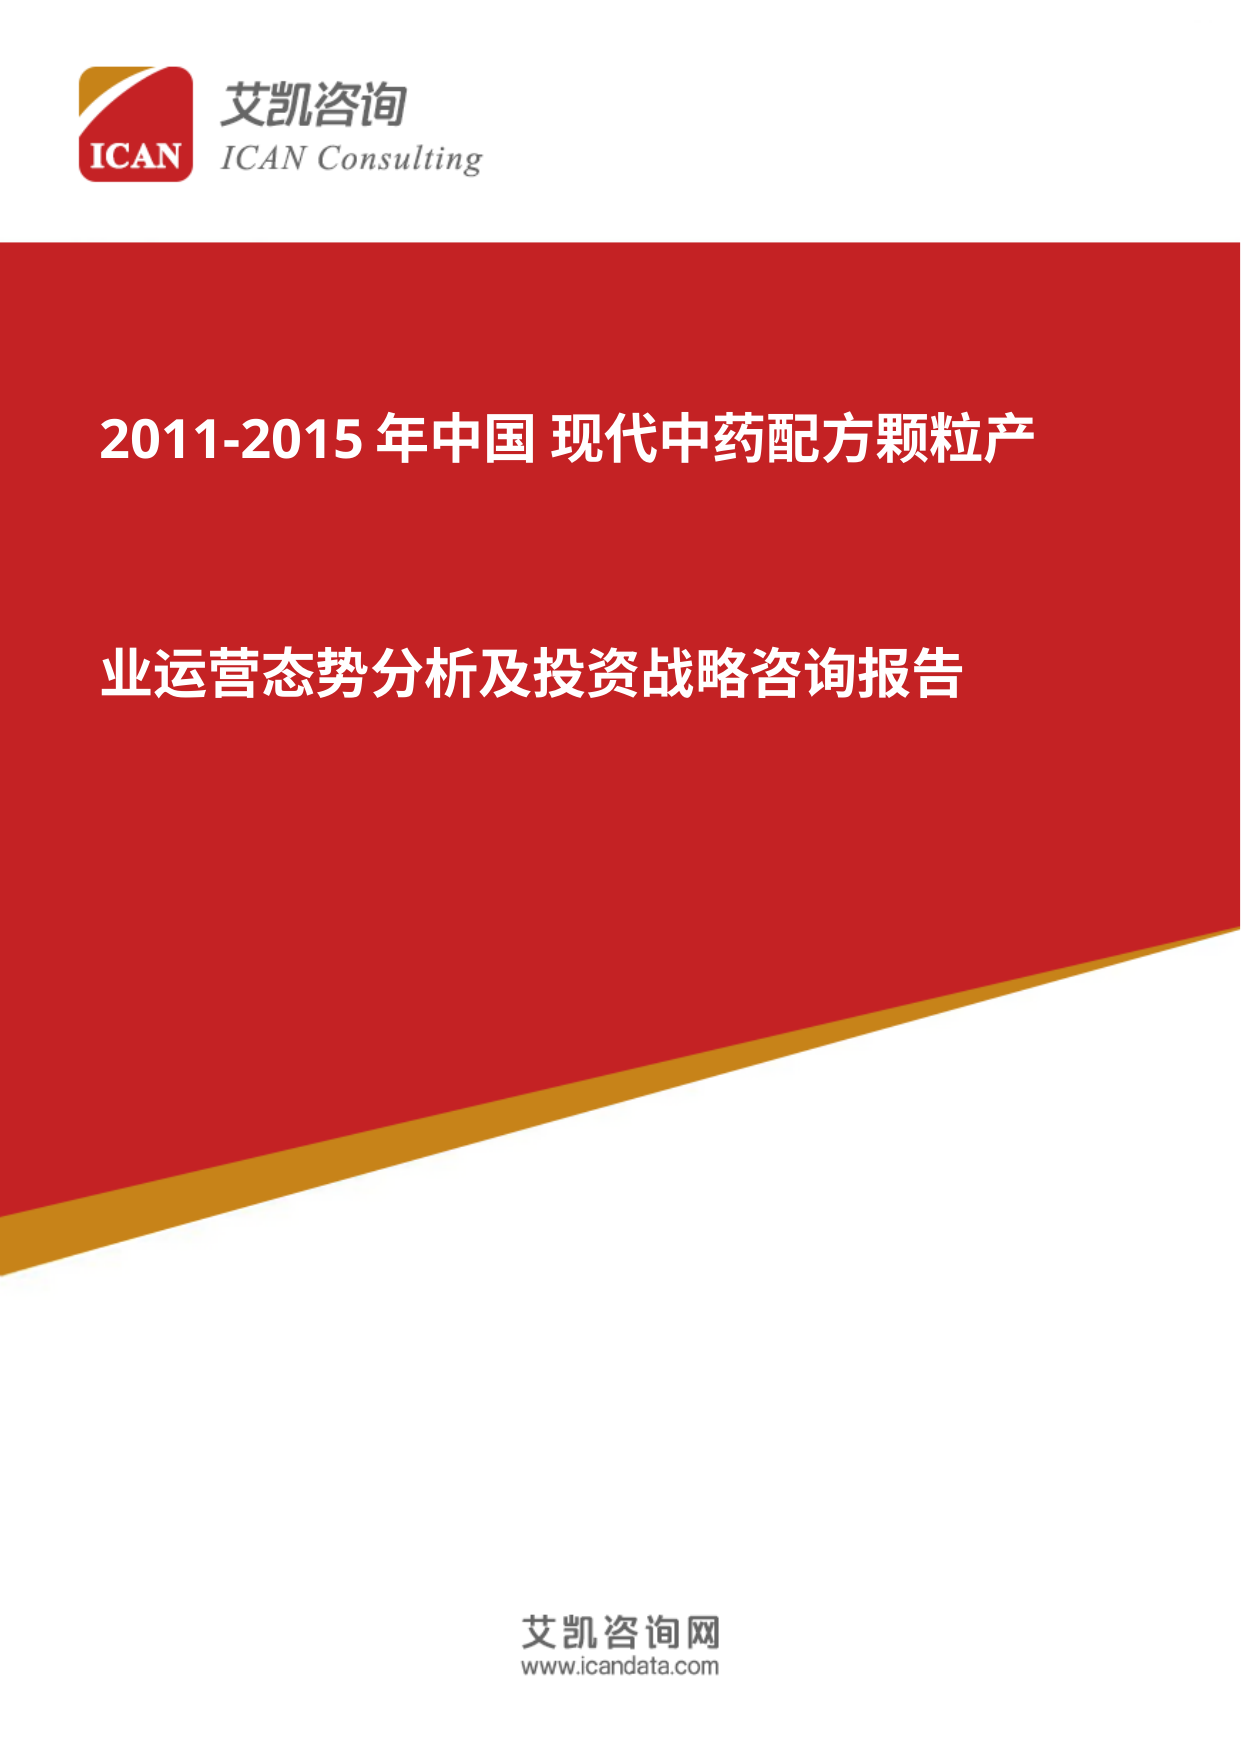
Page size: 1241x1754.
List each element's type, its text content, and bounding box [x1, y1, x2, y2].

subtitle 2011-2015年中国 现代中药配方颗粒产业运营态势分析及投资战略咨询报告 [99, 386, 1053, 718]
picture [0, 5, 1241, 1754]
